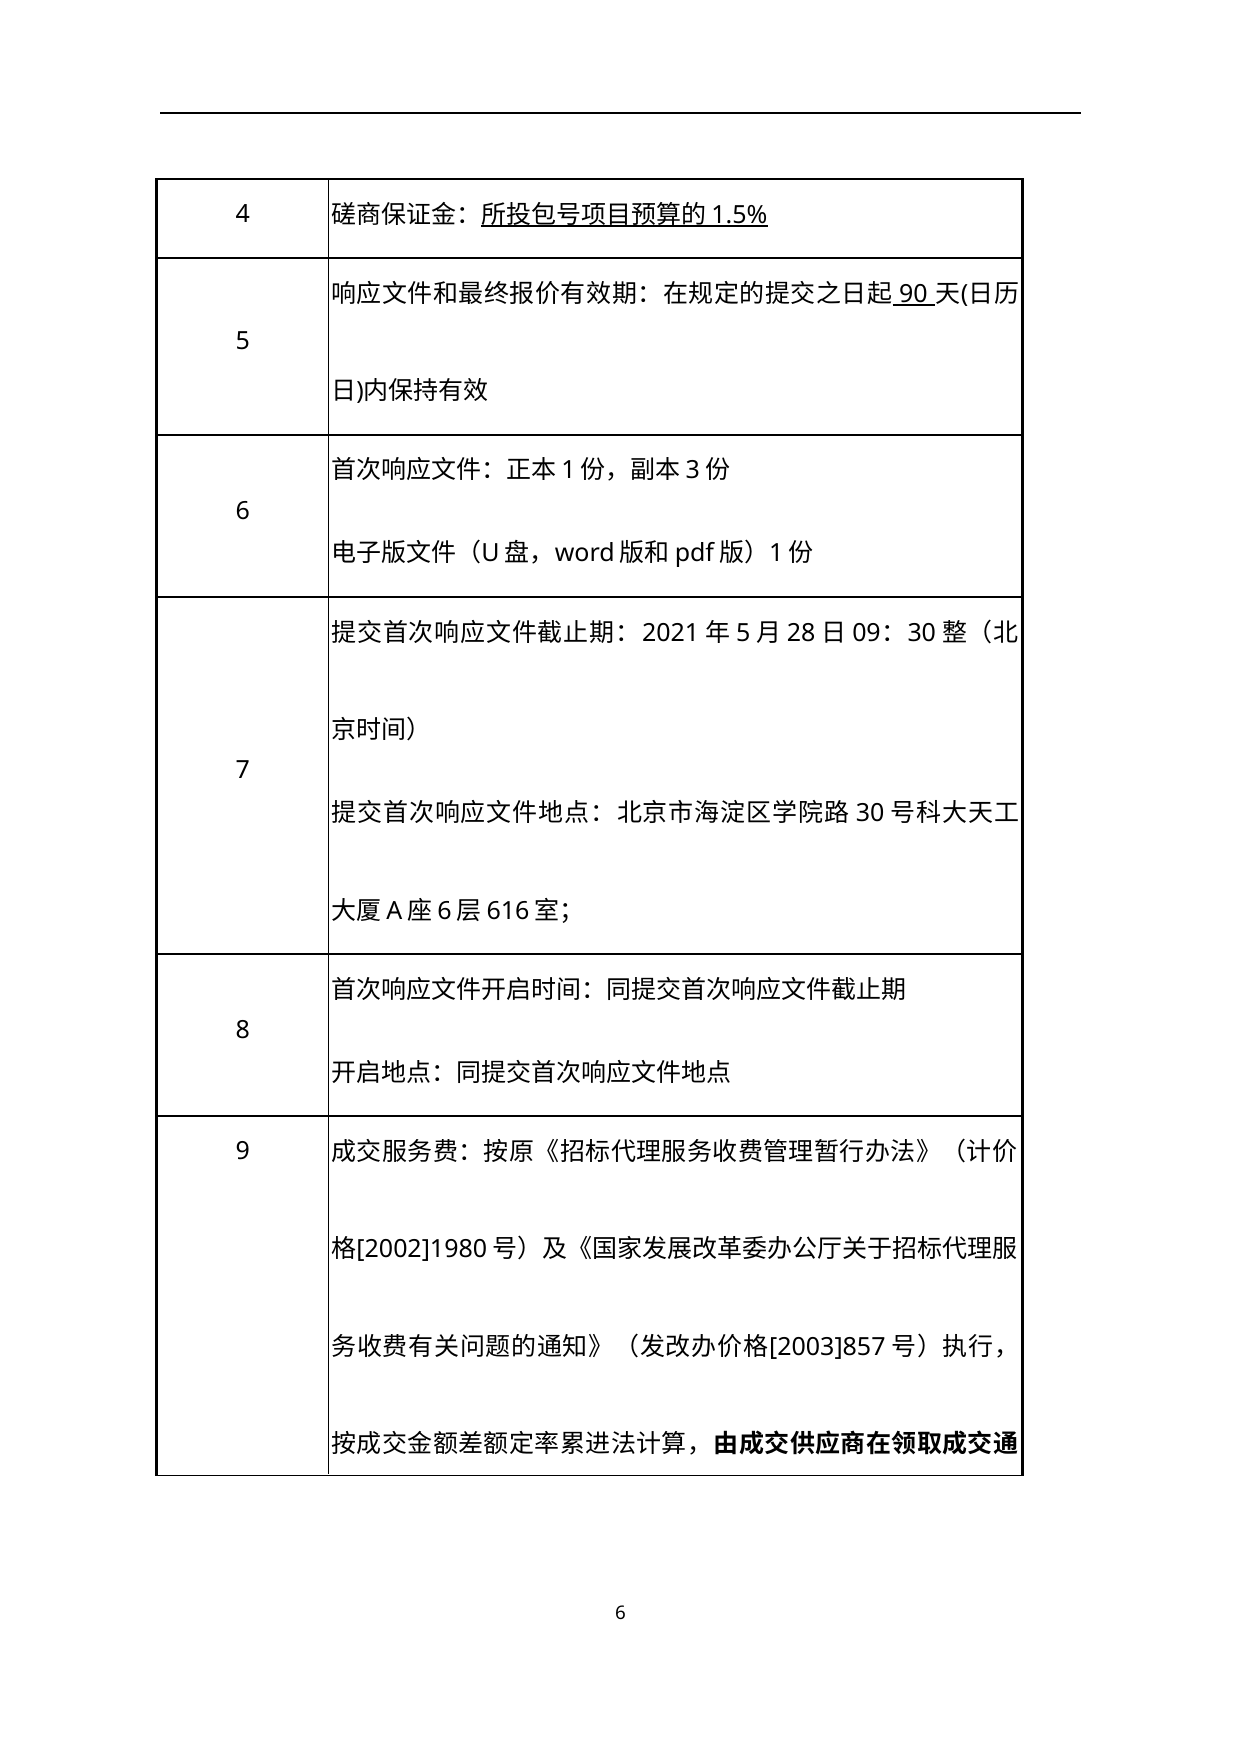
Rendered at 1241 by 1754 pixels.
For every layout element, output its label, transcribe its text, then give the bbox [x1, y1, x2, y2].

table_cell 7 [158, 598, 328, 953]
table_cell 提交首次响应文件截止期：2021年5月28日09：30整（北京时间） 提交首次响应文件地点：北京市海淀区学院路30号科大天工大厦A座6层616室； [329, 598, 1021, 953]
table_cell 9 [158, 1117, 328, 1474]
table_cell 6 [158, 436, 328, 596]
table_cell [329, 1117, 1021, 1474]
table_cell 5 [158, 259, 328, 434]
table_cell 响应文件和最终报价有效期：在规定的提交之日起 90 天(日历日)内保持有效 [329, 259, 1021, 434]
table_cell 磋商保证金：所投包号项目预算的1.5% [329, 180, 1021, 257]
table_cell 首次响应文件开启时间：同提交首次响应文件截止期 开启地点：同提交首次响应文件地点 [329, 955, 1021, 1115]
table_cell 首次响应文件：正本1份，副本3份 电子版文件（U盘，word版和pdf版）1份 [329, 436, 1021, 596]
table_cell 4 [158, 180, 328, 257]
table_cell 8 [158, 955, 328, 1115]
